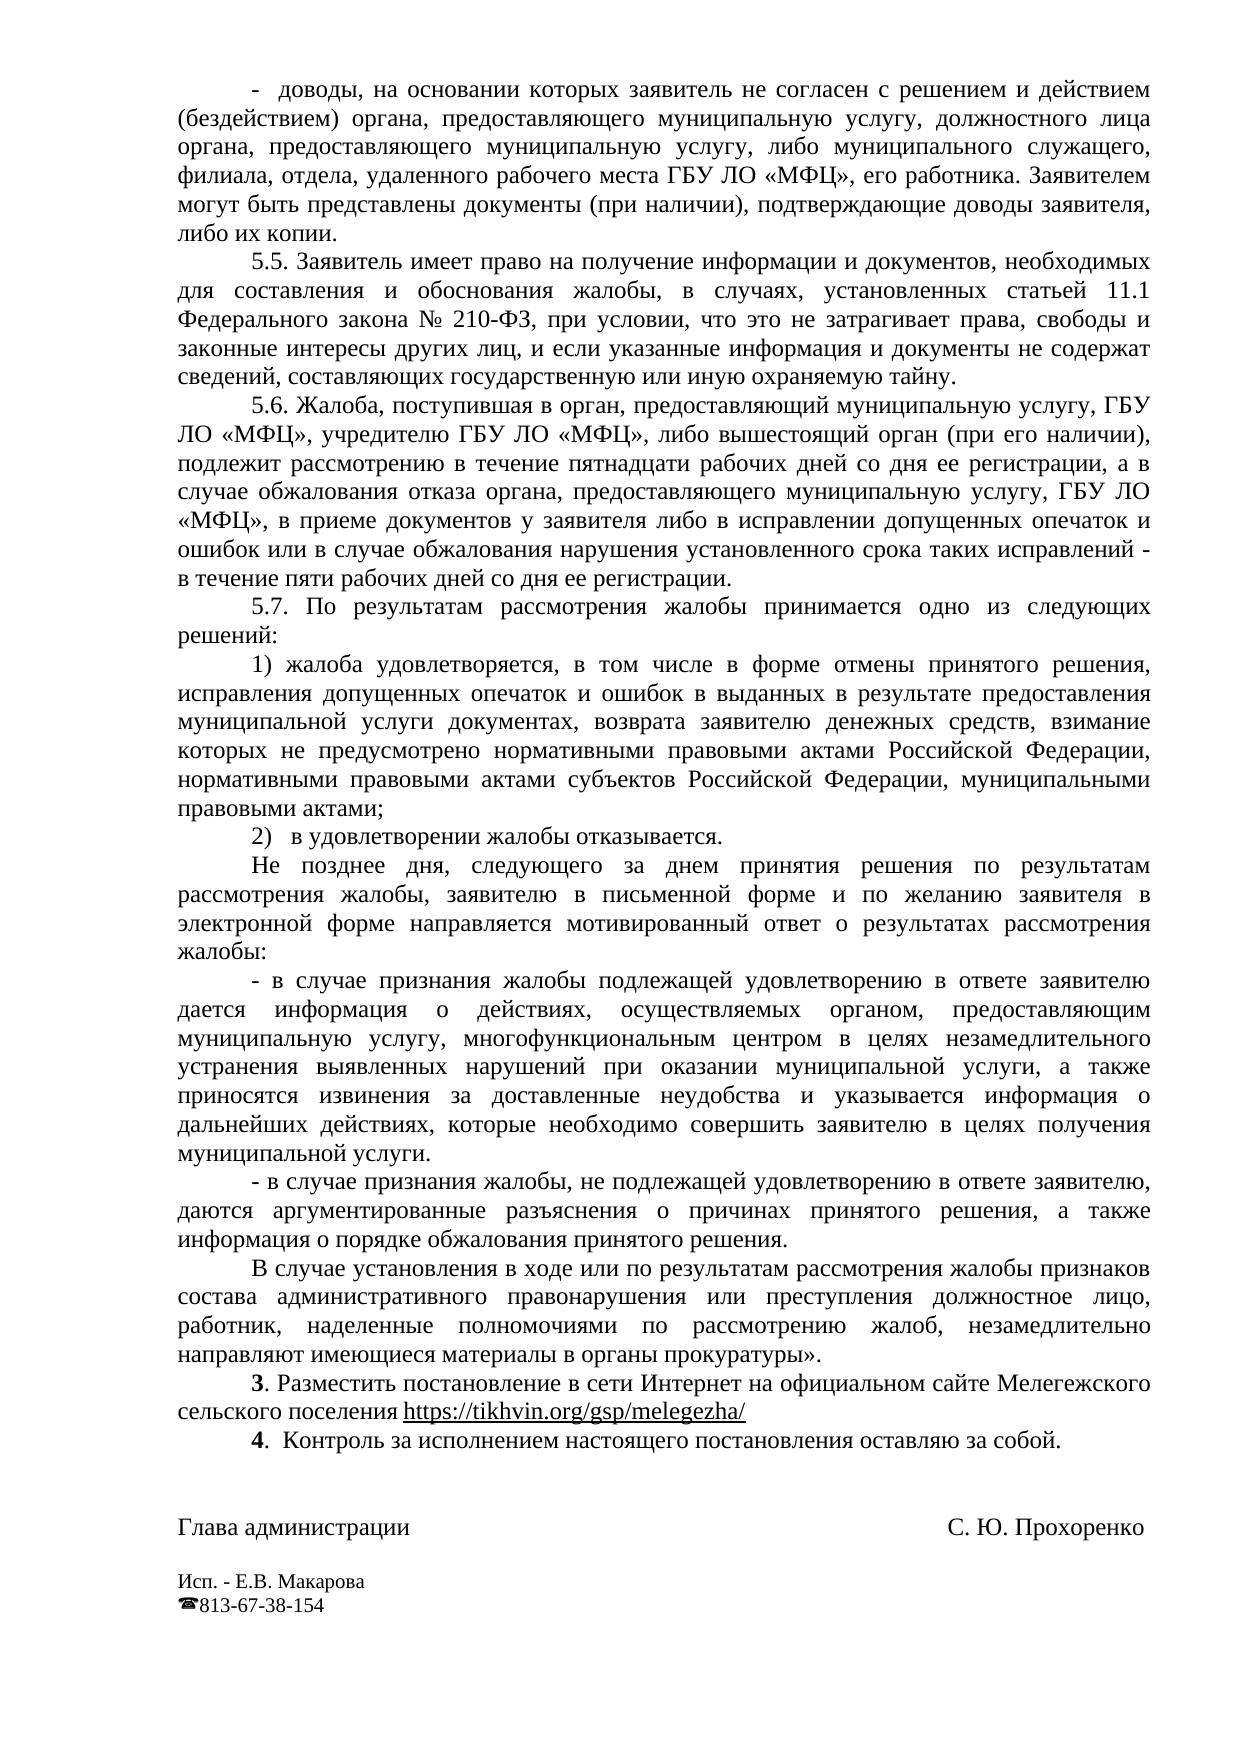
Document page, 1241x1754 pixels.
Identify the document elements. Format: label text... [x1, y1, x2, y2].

text Исп. - Е.В. Макарова [177, 1569, 1152, 1593]
text 1) жалоба удовлетворяется, в том числе в форме отмены принятого решения, исправления допущенных опечаток и ошибок в выданных в результате предоставления муниципальной услуги документах, возврата заявителю денежных средств, взимание которых не предусмотрено нормативными правовыми актами Российской Федерации, нормативными правовыми актами субъектов Российской Федерации, муниципальными правовыми актами; [177, 649, 1152, 821]
text 3. Разместить постановление в сети Интернет на официальном сайте Мелегежского сельского поселения https://tikhvin.org/gsp/melegezha/ [177, 1368, 1152, 1425]
text 5.5. Заявитель имеет право на получение информации и документов, необходимых для составления и обоснования жалобы, в случаях, установленных статьей 11.1 Федерального закона № 210-ФЗ, при условии, что это не затрагивает права, свободы и законные интересы других лиц, и если указанные информация и документы не содержат сведений, составляющих государственную или иную охраняемую тайну. [177, 246, 1152, 390]
text - в случае признания жалобы подлежащей удовлетворению в ответе заявителю дается информация о действиях, осуществляемых органом, предоставляющим муниципальную услугу, многофункциональным центром в целях незамедлительного устранения выявленных нарушений при оказании муниципальной услуги, а также приносятся извинения за доставленные неудобства и указывается информация о дальнейших действиях, которые необходимо совершить заявителю в целях получения муниципальной услуги. [177, 965, 1152, 1166]
text 2) в удовлетворении жалобы отказывается. [177, 821, 1152, 850]
text 5.6. Жалоба, поступившая в орган, предоставляющий муниципальную услугу, ГБУ ЛО «МФЦ», учредителю ГБУ ЛО «МФЦ», либо вышестоящий орган (при его наличии), подлежит рассмотрению в течение пятнадцати рабочих дней со дня ее регистрации, а в случае обжалования отказа органа, предоставляющего муниципальную услугу, ГБУ ЛО «МФЦ», в приеме документов у заявителя либо в исправлении допущенных опечаток и ошибок или в случае обжалования нарушения установленного срока таких исправлений - в течение пяти рабочих дней со дня ее регистрации. [177, 390, 1152, 591]
text 4. Контроль за исполнением настоящего постановления оставляю за собой. [177, 1425, 1152, 1454]
text В случае установления в ходе или по результатам рассмотрения жалобы признаков состава административного правонарушения или преступления должностное лицо, работник, наделенные полномочиями по рассмотрению жалоб, незамедлительно направляют имеющиеся материалы в органы прокуратуры». [177, 1253, 1152, 1368]
text - доводы, на основании которых заявитель не согласен с решением и действием (бездействием) органа, предоставляющего муниципальную услугу, должностного лица органа, предоставляющего муниципальную услугу, либо муниципального служащего, филиала, отдела, удаленного рабочего места ГБУ ЛО «МФЦ», его работника. Заявителем могут быть представлены документы (при наличии), подтверждающие доводы заявителя, либо их копии. [177, 74, 1152, 246]
text - в случае признания жалобы, не подлежащей удовлетворению в ответе заявителю, даются аргументированные разъяснения о причинах принятого решения, а также информация о порядке обжалования принятого решения. [177, 1166, 1152, 1253]
text Не позднее дня, следующего за днем принятия решения по результатам рассмотрения жалобы, заявителю в письменной форме и по желанию заявителя в электронной форме направляется мотивированный ответ о результатах рассмотрения жалобы: [177, 850, 1152, 965]
text 813-67-38-154 [177, 1593, 1152, 1617]
text Глава администрации С. Ю. Прохоренко [177, 1512, 1152, 1540]
text 5.7. По результатам рассмотрения жалобы принимается одно из следующих решений: [177, 591, 1152, 649]
